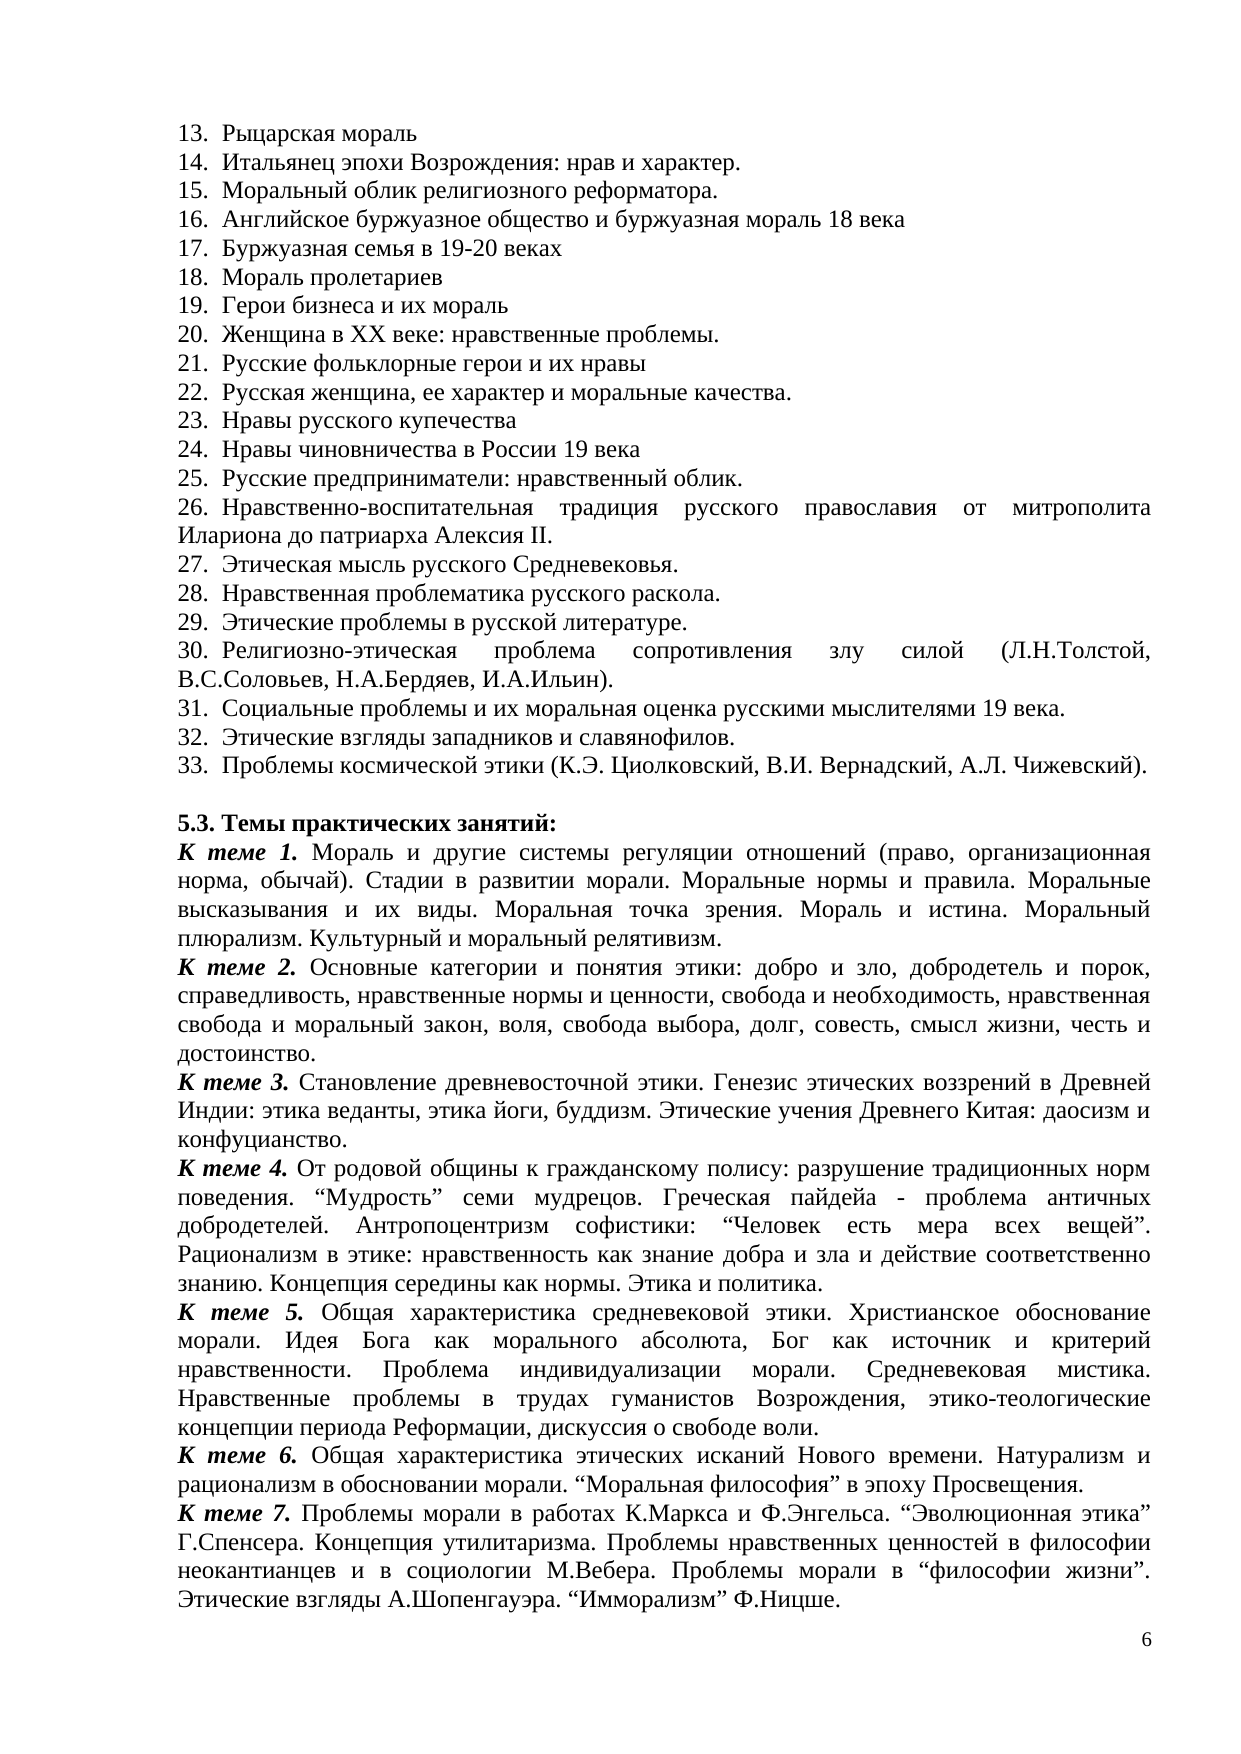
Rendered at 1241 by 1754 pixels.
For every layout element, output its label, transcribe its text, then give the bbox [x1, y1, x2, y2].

list Этические взгляды западников и славянофилов. [177, 722, 1152, 751]
list Проблемы космической этики (К.Э. Циолковский, В.И. Вернадский, А.Л. Чижевский). [177, 751, 1152, 779]
list Этическая мысль русского Средневековья. [177, 549, 1152, 578]
list Религиозно-этическая проблема сопротивления злу силой (Л.Н.Толстой, В.С.Соловьев, Н.А.Бердяев, И.А.Ильин). [177, 636, 1152, 693]
text К теме 7. Проблемы морали в работах К.Маркса и Ф.Энгельса. “Эволюционная этика” Г.Спенсера. Концепция утилитаризма. Проблемы нравственных ценностей в философии неокантианцев и в социологии М.Вебера. Проблемы морали в “философии жизни”. Этические взгляды А.Шопенгауэра. “Имморализм” Ф.Ницше. [177, 1498, 1152, 1613]
list Мораль пролетариев [177, 262, 1152, 291]
list Рыцарская мораль [177, 118, 1152, 147]
list Герои бизнеса и их мораль [177, 291, 1152, 319]
text К теме 5. Общая характеристика средневековой этики. Христианское обоснование морали. Идея Бога как морального абсолюта, Бог как источник и критерий нравственности. Проблема индивидуализации морали. Средневековая мистика. Нравственные проблемы в трудах гуманистов Возрождения, этико-теологические концепции периода Реформации, дискуссия о свободе воли. [177, 1297, 1152, 1441]
list Русская женщина, ее характер и моральные качества. [177, 377, 1152, 406]
list Буржуазная семья в 19-20 веках [177, 233, 1152, 262]
list Этические проблемы в русской литературе. [177, 607, 1152, 636]
list Русские предприниматели: нравственный облик. [177, 463, 1152, 492]
text 5.3. Темы практических занятий: [177, 808, 1152, 837]
list Английское буржуазное общество и буржуазная мораль 18 века [177, 204, 1152, 233]
list Нравственно-воспитательная традиция русского православия от митрополита Илариона до патриарха Алексия II. [177, 492, 1152, 549]
list Нравы чиновничества в России 19 века [177, 434, 1152, 463]
list Русские фольклорные герои и их нравы [177, 348, 1152, 377]
text К теме 6. Общая характеристика этических исканий Нового времени. Натурализм и рационализм в обосновании морали. “Моральная философия” в эпоху Просвещения. [177, 1441, 1152, 1498]
list Женщина в ХХ веке: нравственные проблемы. [177, 319, 1152, 348]
list Нравственная проблематика русского раскола. [177, 578, 1152, 607]
list Моральный облик религиозного реформатора. [177, 176, 1152, 204]
text К теме 1. Мораль и другие системы регуляции отношений (право, организационная норма, обычай). Стадии в развитии морали. Моральные нормы и правила. Моральные высказывания и их виды. Моральная точка зрения. Мораль и истина. Моральный плюрализм. Культурный и моральный релятивизм. [177, 837, 1152, 952]
list Итальянец эпохи Возрождения: нрав и характер. [177, 147, 1152, 176]
list Социальные проблемы и их моральная оценка русскими мыслителями 19 века. [177, 693, 1152, 722]
text К теме 4. От родовой общины к гражданскому полису: разрушение традиционных норм поведения. “Мудрость” семи мудрецов. Греческая пайдейа - проблема античных добродетелей. Антропоцентризм софистики: “Человек есть мера всех вещей”. Рационализм в этике: нравственность как знание добра и зла и действие соответственно знанию. Концепция середины как нормы. Этика и политика. [177, 1153, 1152, 1297]
text К теме 3. Становление древневосточной этики. Генезис этических воззрений в Древней Индии: этика веданты, этика йоги, буддизм. Этические учения Древнего Китая: даосизм и конфуцианство. [177, 1067, 1152, 1153]
text К теме 2. Основные категории и понятия этики: добро и зло, добродетель и порок, справедливость, нравственные нормы и ценности, свобода и необходимость, нравственная свобода и моральный закон, воля, свобода выбора, долг, совесть, смысл жизни, честь и достоинство. [177, 952, 1152, 1067]
list Нравы русского купечества [177, 406, 1152, 434]
